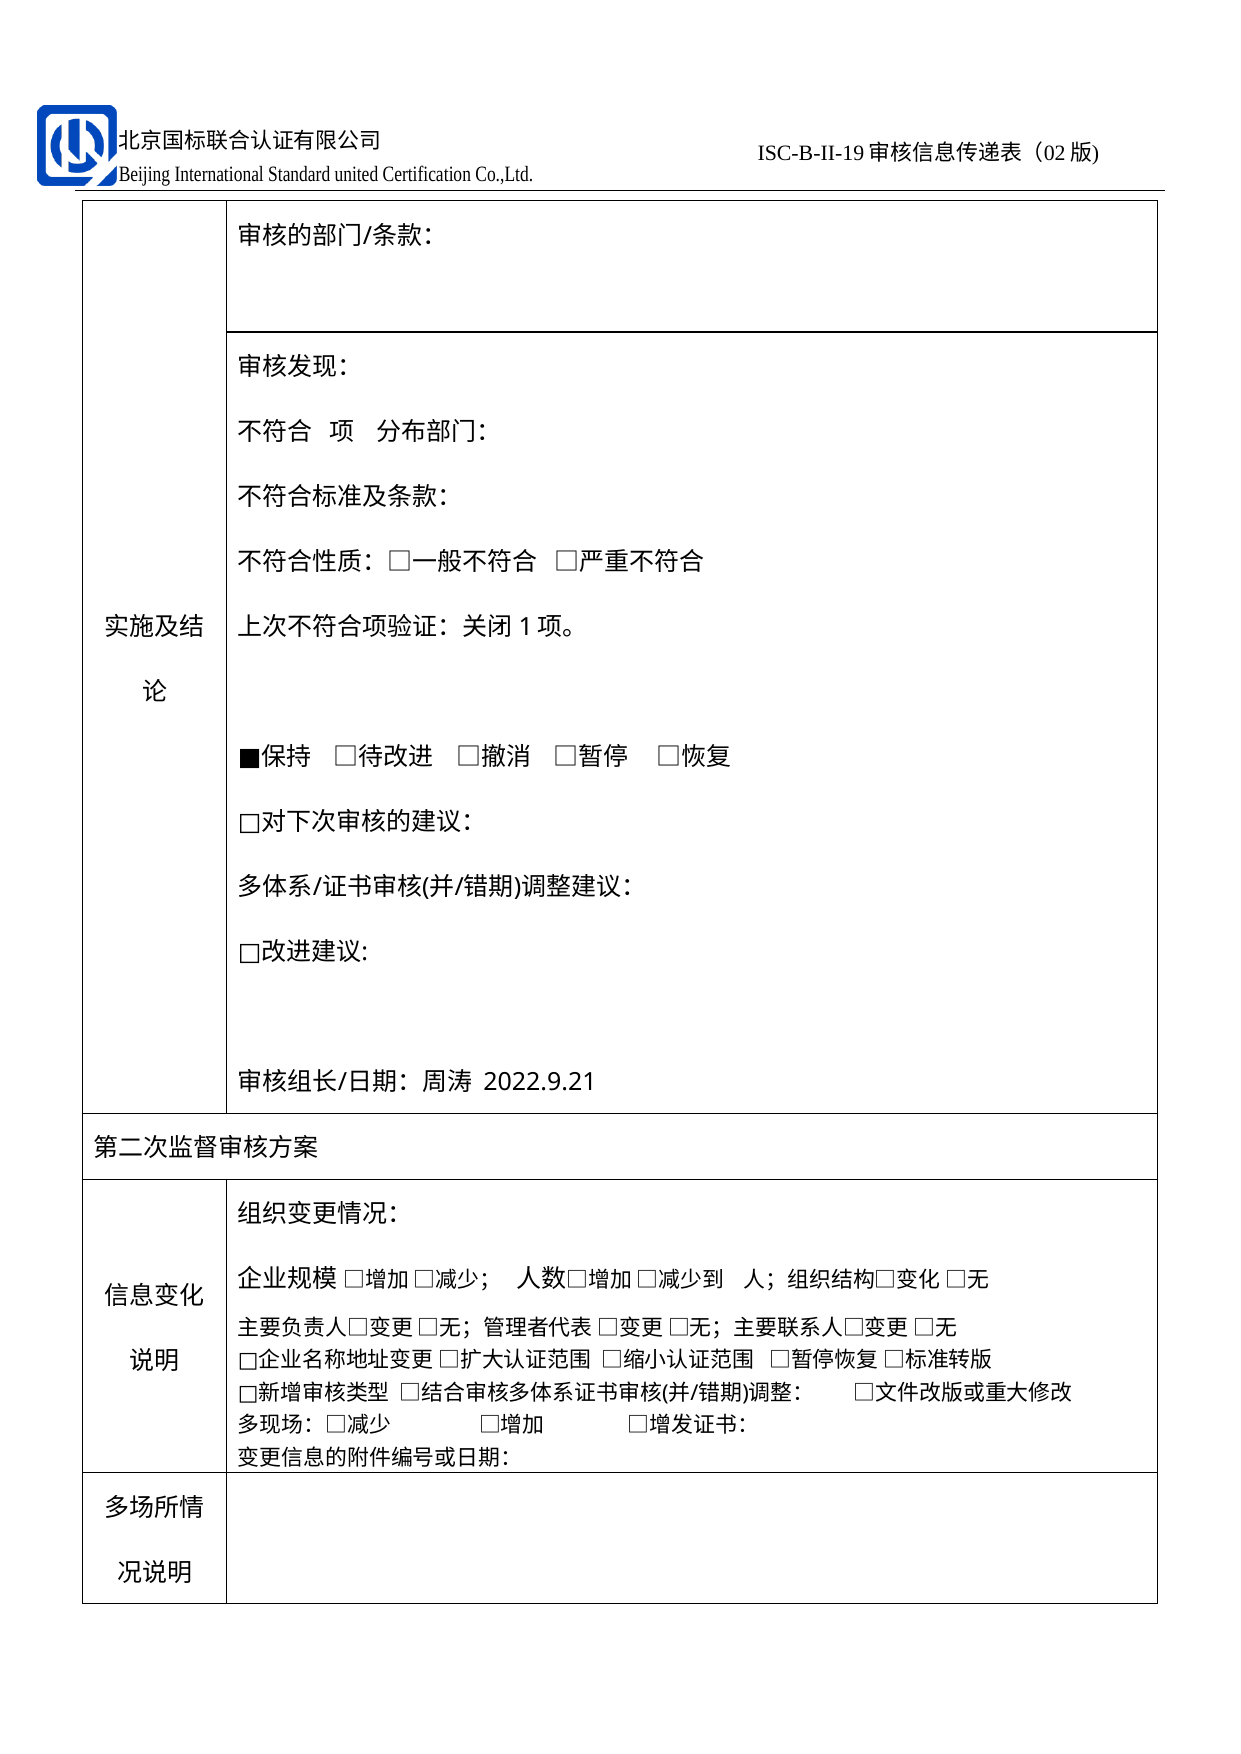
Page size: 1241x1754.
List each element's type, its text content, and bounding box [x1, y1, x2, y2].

table_cell 多场所情况说明 [83, 1473, 226, 1603]
table_cell 本次审核要素： 审核的部门/条款： [227, 201, 1157, 331]
table_cell 信息变化说明 [83, 1180, 226, 1472]
table_cell 第二次监督审核方案 [83, 1114, 1157, 1178]
table_cell 组织变更情况： 企业规模 □增加 □减少； 人数□增加 □减少到 人；组织结构□变化 □无 主要负责人□变更 □无；管理者代表 □变更 □无；主要联系人□变更 □无 □企业名称地址变更 □扩大认证范围 □缩小认证范围 □暂停恢复 □标准转版 □新增审核类型 □结合审核多体系证书审核(并/错期)调整： □文件改版或重大修改 多现场：□减少 □增加 □增发证书： 变更信息的附件编号或日期： [227, 1180, 1157, 1472]
picture [37, 105, 117, 186]
table_cell 审核发现： 不符合 项 分布部门： 不符合标准及条款： 不符合性质：□一般不符合 □严重不符合 上次不符合项验证：关闭 1项。 ■保持 □待改进 □撤消 □暂停 □恢复 □对下次审核的建议： 多体系/证书审核(并/错期)调整建议： □改进建议: 审核组长/日期：周涛 2022.9.21 [227, 333, 1157, 1112]
table_cell 审核方案实施及结论 [83, 201, 226, 1112]
table_cell [227, 1473, 1157, 1603]
